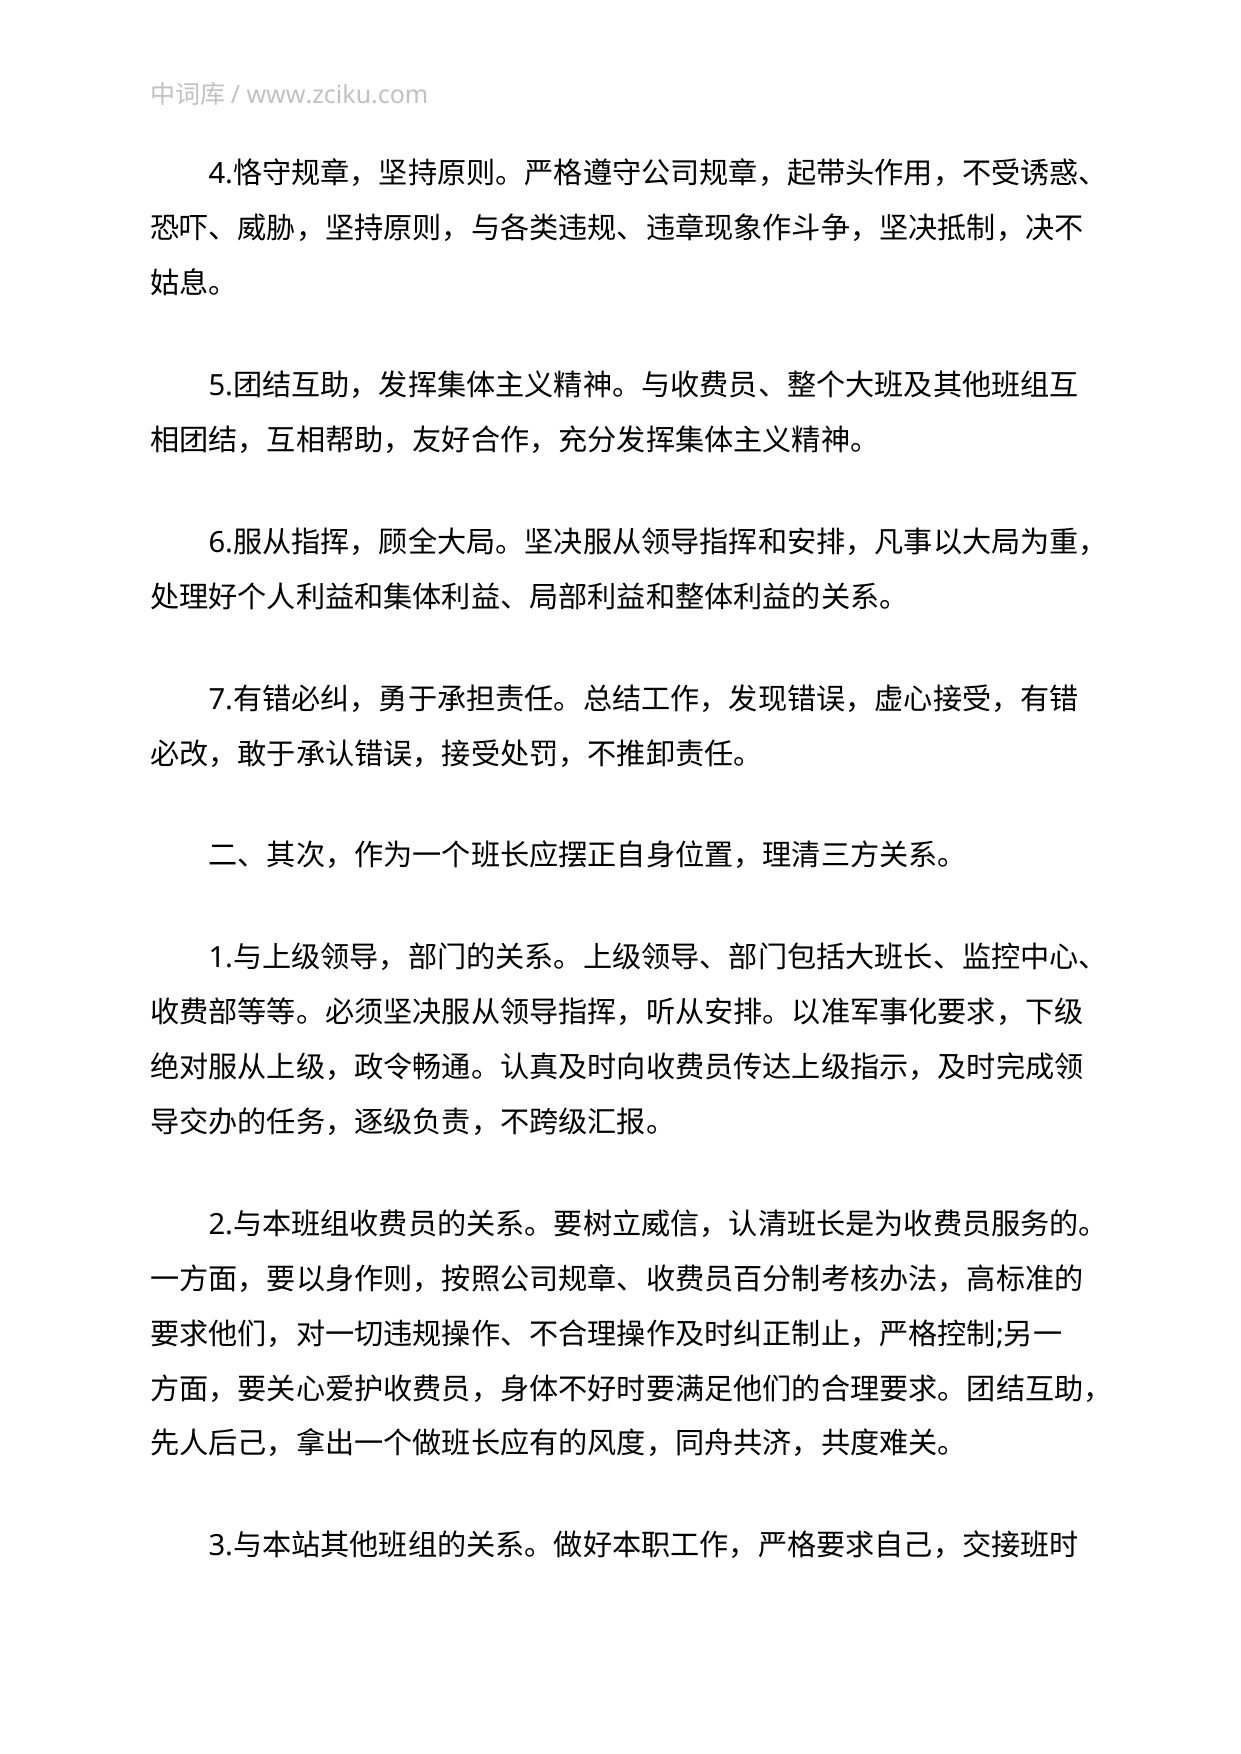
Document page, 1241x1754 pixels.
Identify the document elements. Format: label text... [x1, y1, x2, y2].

text 7.有错必纠，勇于承担责任。总结工作，发现错误，虚心接受，有错必改，敢于承认错误，接受处罚，不推卸责任。 [150, 675, 1090, 772]
text 1.与上级领导，部门的关系。上级领导、部门包括大班长、监控中心、收费部等等。必须坚决服从领导指挥，听从安排。以准军事化要求，下级绝对服从上级，政令畅通。认真及时向收费员传达上级指示，及时完成领导交办的任务，逐级负责，不跨级汇报。 [150, 934, 1090, 1141]
text 5.团结互助，发挥集体主义精神。与收费员、整个大班及其他班组互相团结，互相帮助，友好合作，充分发挥集体主义精神。 [150, 362, 1090, 459]
text 2.与本班组收费员的关系。要树立威信，认清班长是为收费员服务的。一方面，要以身作则，按照公司规章、收费员百分制考核办法，高标准的要求他们，对一切违规操作、不合理操作及时纠正制止，严格控制;另一方面，要关心爱护收费员，身体不好时要满足他们的合理要求。团结互助，先人后己，拿出一个做班长应有的风度，同舟共济，共度难关。 [150, 1200, 1090, 1462]
text 6.服从指挥，顾全大局。坚决服从领导指挥和安排，凡事以大局为重，处理好个人利益和集体利益、局部利益和整体利益的关系。 [150, 518, 1090, 616]
text 4.恪守规章，坚持原则。严格遵守公司规章，起带头作用，不受诱惑、恐吓、威胁，坚持原则，与各类违规、违章现象作斗争，坚决抵制，决不姑息。 [150, 150, 1090, 302]
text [150, 1522, 1090, 1564]
text 二、其次，作为一个班长应摆正自身位置，理清三方关系。 [150, 832, 1090, 874]
